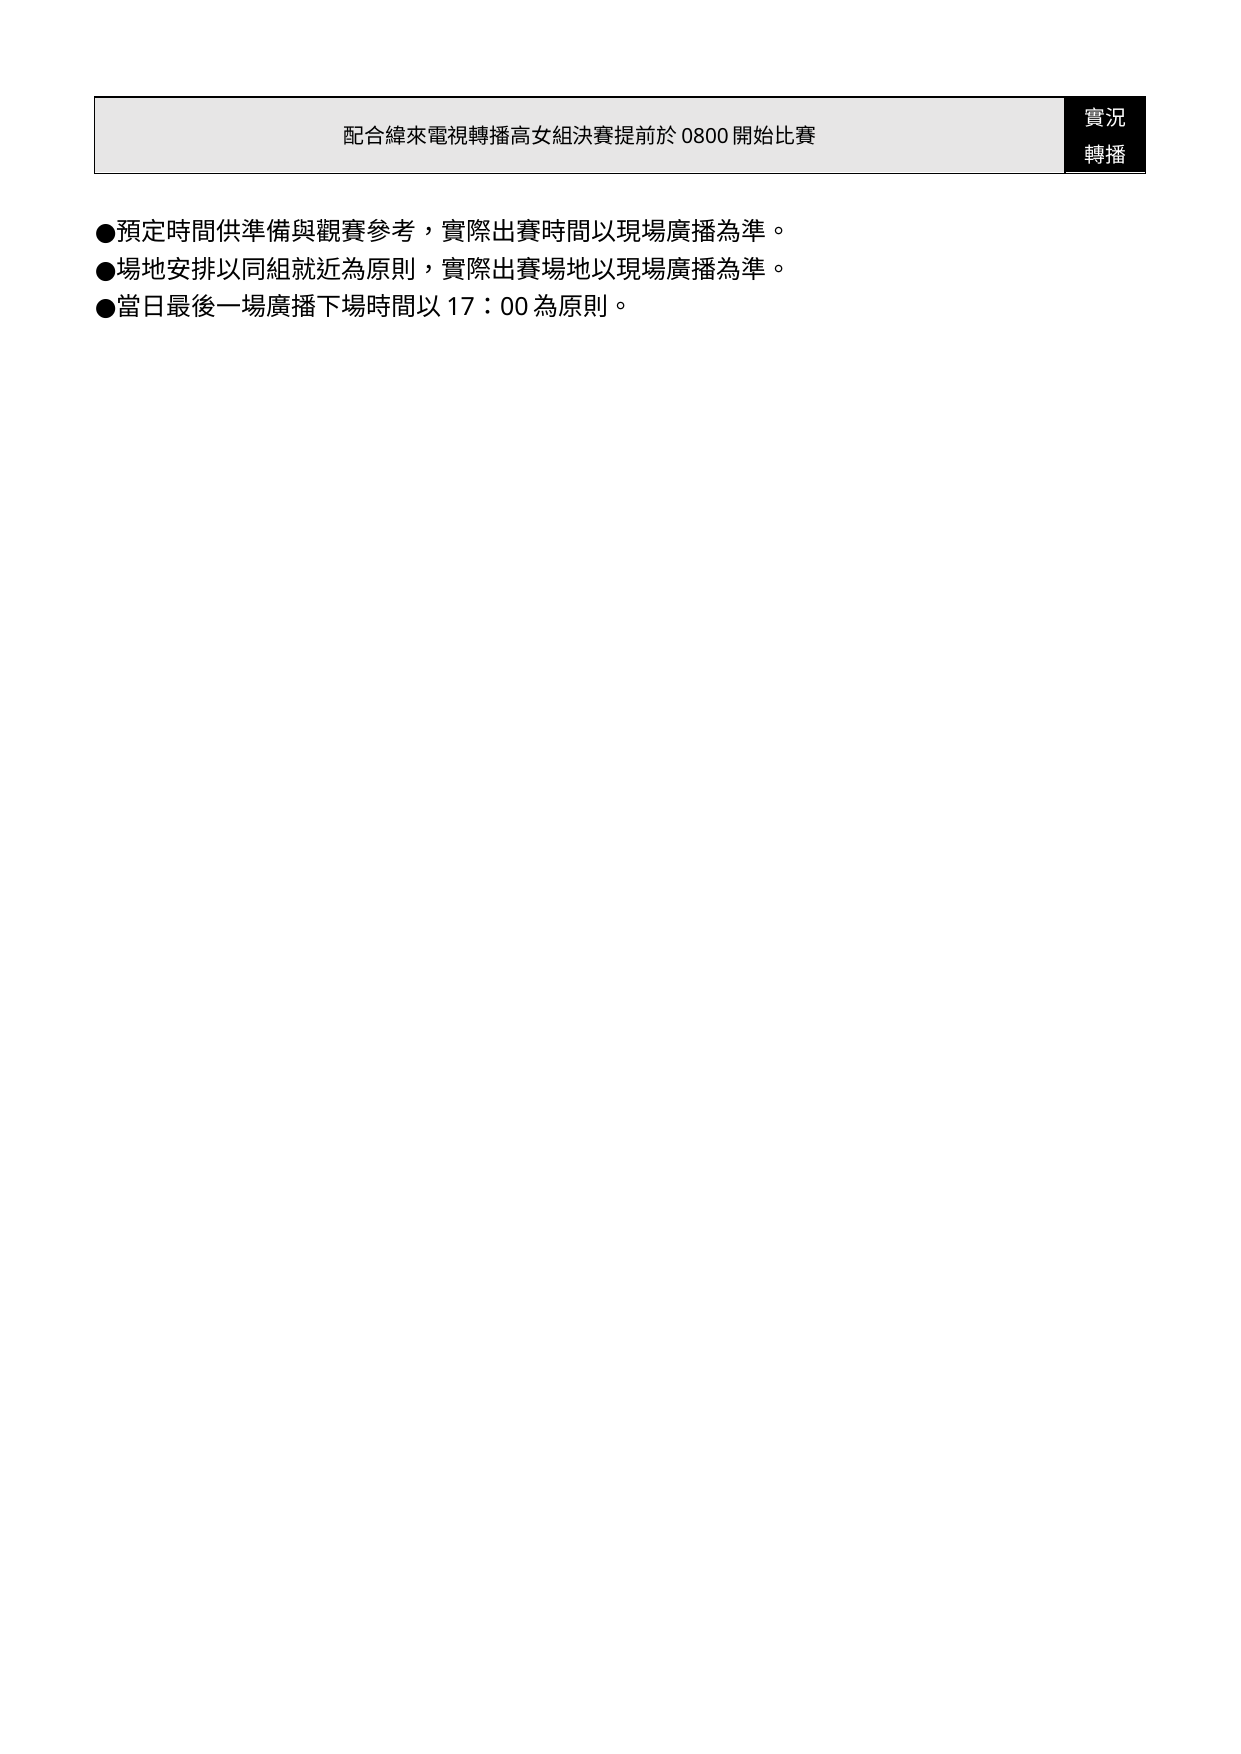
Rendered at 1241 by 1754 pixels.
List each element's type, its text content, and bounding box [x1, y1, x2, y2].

text ●預定時間供準備與觀賽參考，實際出賽時間以現場廣播為準。 [94, 211, 1146, 248]
text ●場地安排以同組就近為原則，實際出賽場地以現場廣播為準。 [94, 248, 1146, 286]
text ●當日最後一場廣播下場時間以17：00為原則。 [94, 286, 1146, 323]
table_cell 實況轉播 [1066, 98, 1145, 172]
table_cell 配合緯來電視轉播高女組決賽提前於0800開始比賽 [95, 98, 1064, 172]
